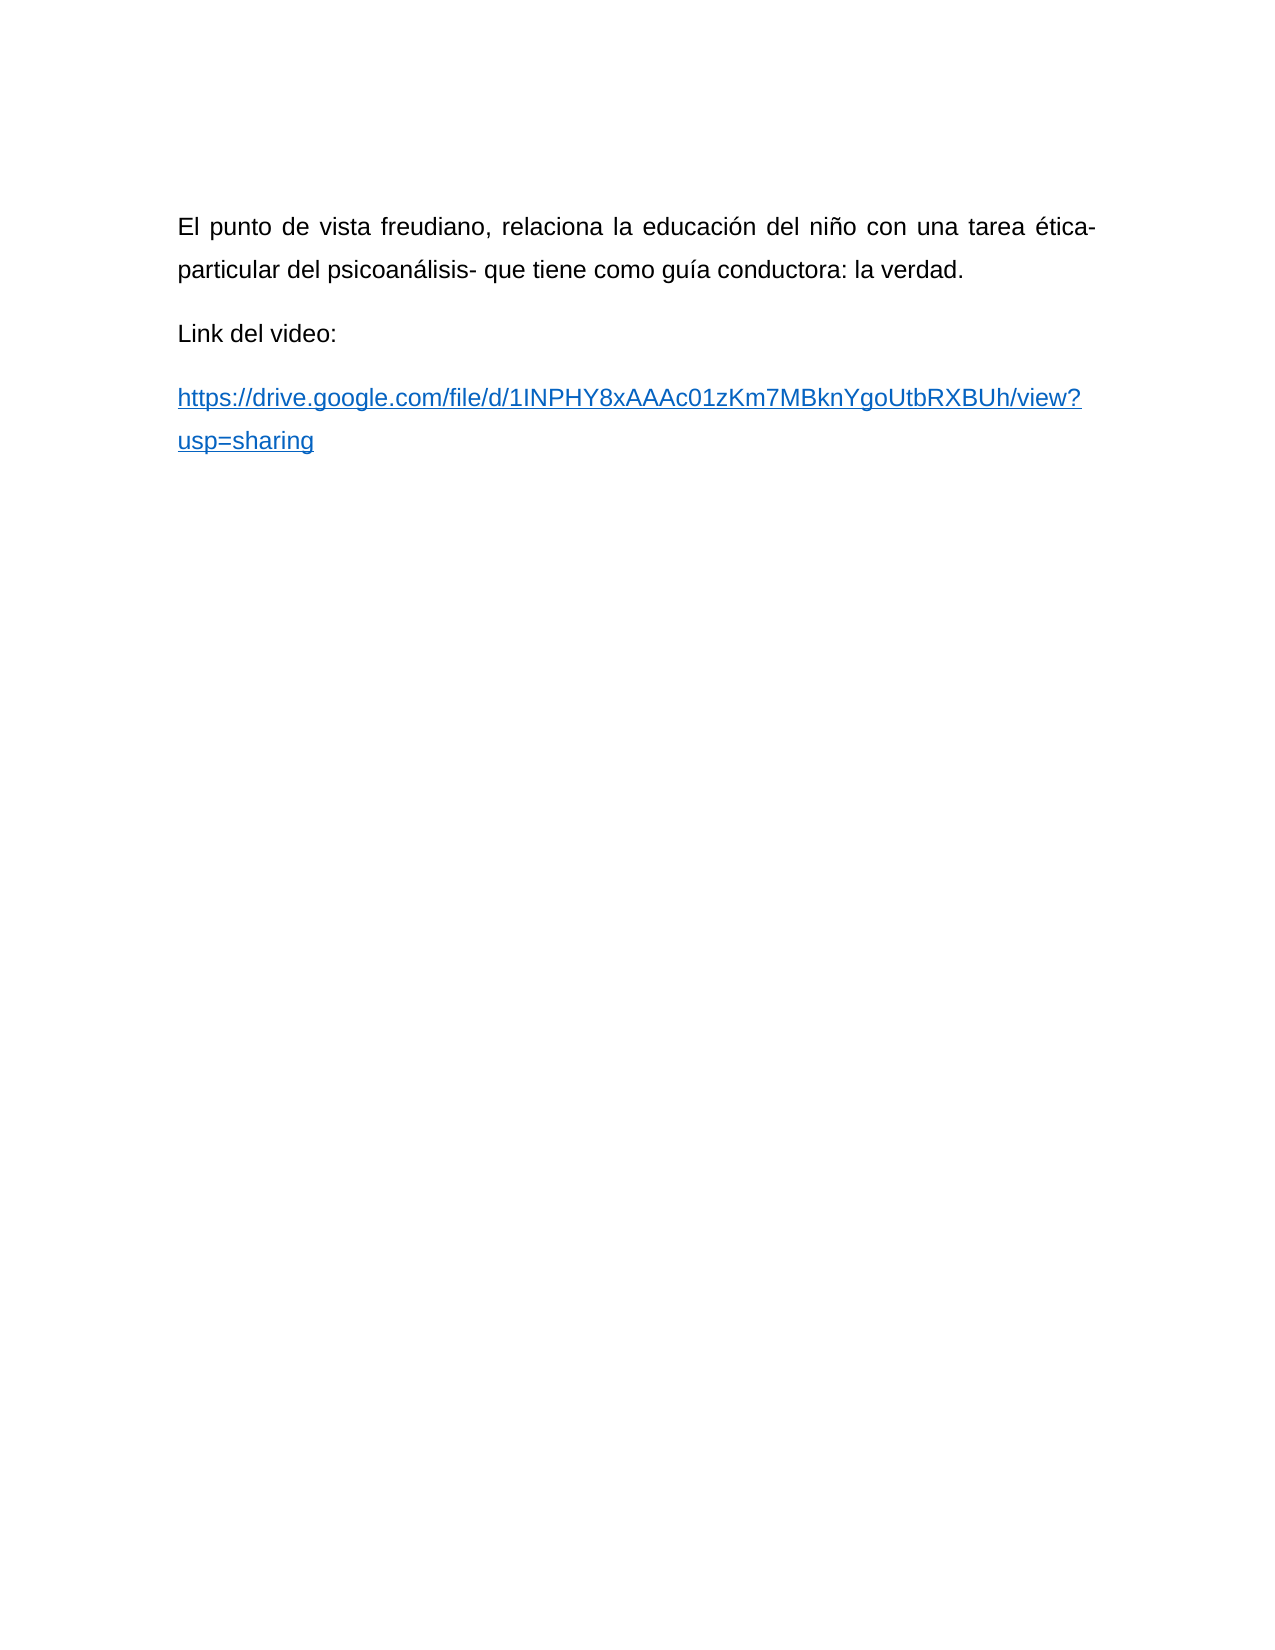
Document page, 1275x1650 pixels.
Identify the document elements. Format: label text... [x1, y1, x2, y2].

text https://drive.google.com/file/d/1INPHY8xAAAc01zKm7MBknYgoUtbRXBUh/view?usp=sharing [177, 383, 1098, 454]
text El punto de vista freudiano, relaciona la educación del niño con una tarea ética-particular del psicoanálisis- que tiene como guía conductora: la verdad. [177, 212, 1098, 283]
text Link del video: [177, 319, 1098, 347]
